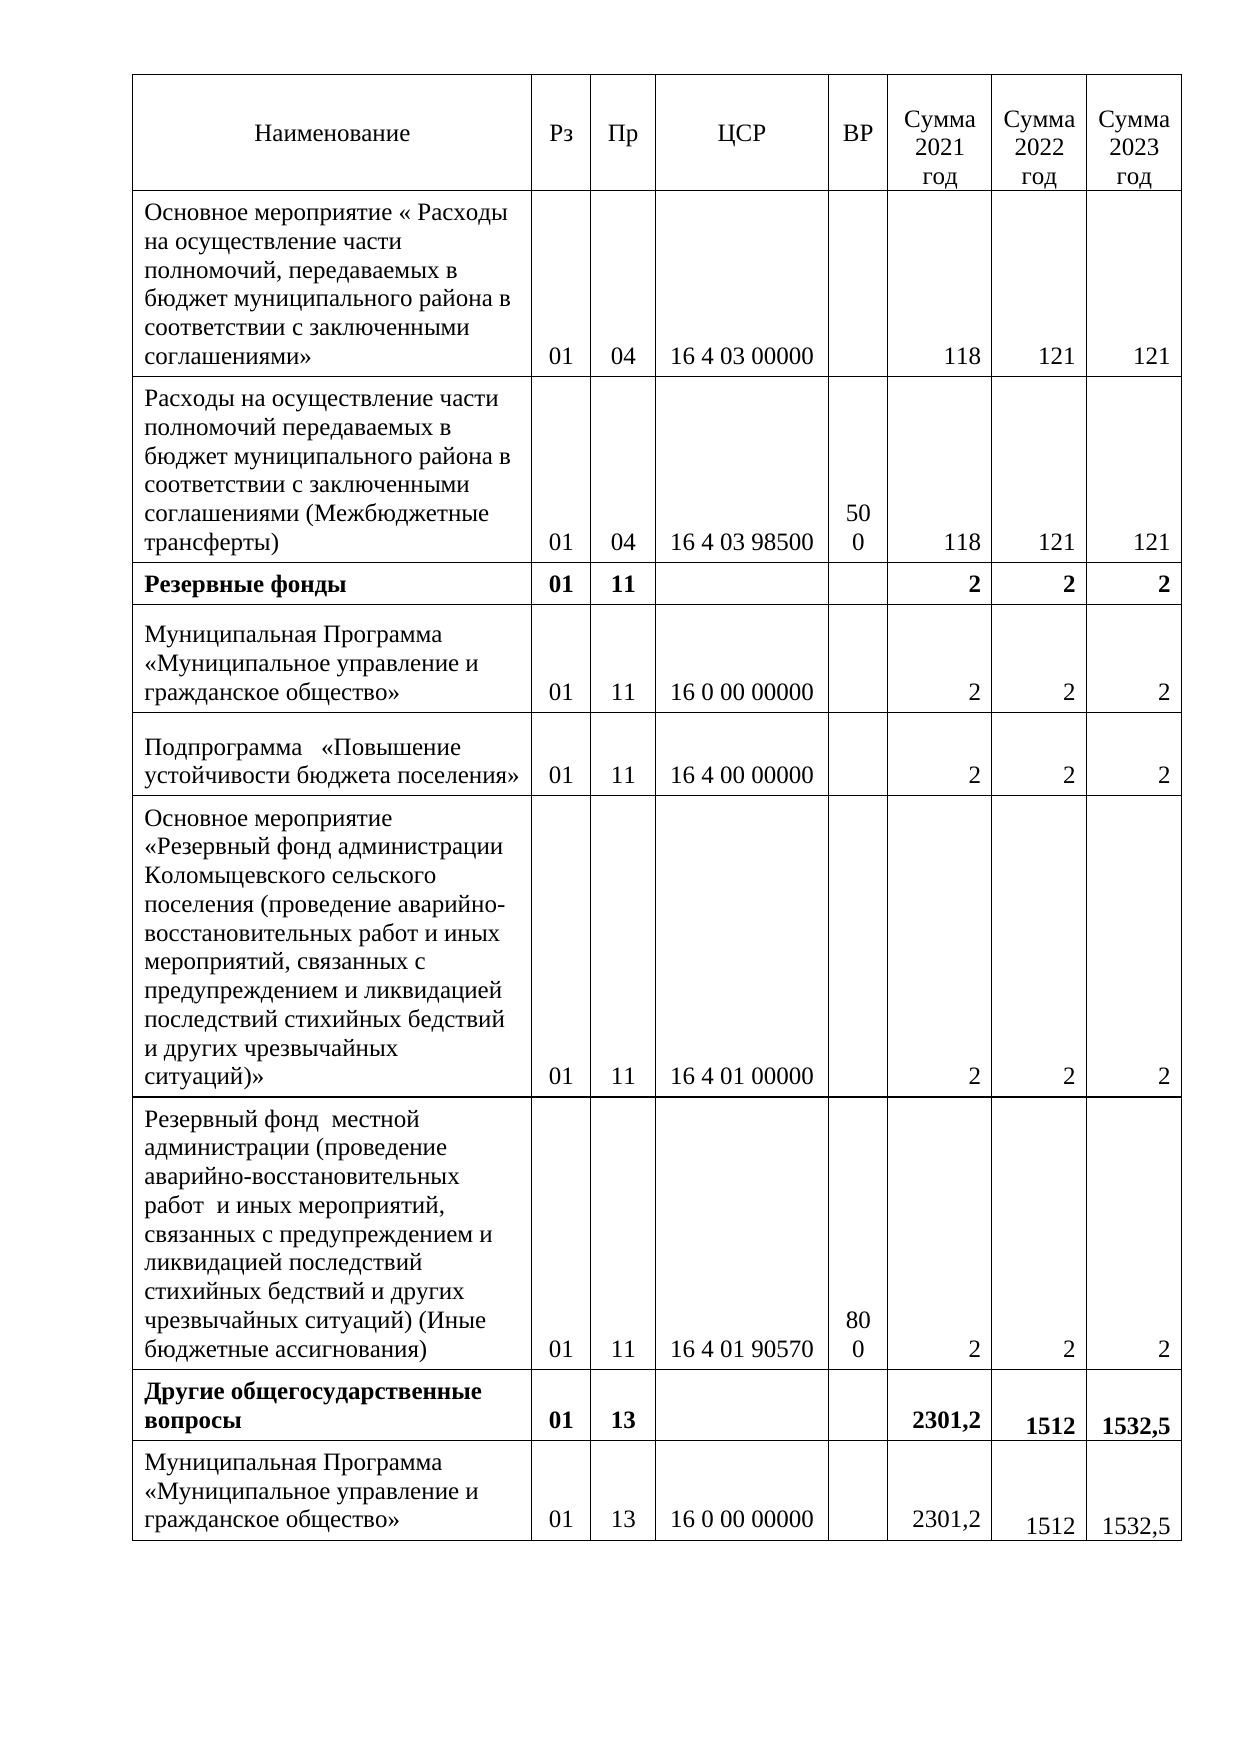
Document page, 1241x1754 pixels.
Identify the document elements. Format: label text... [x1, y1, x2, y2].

table_cell 2 [992, 1098, 1086, 1369]
table_cell 16 4 01 00000 [656, 796, 828, 1096]
table_cell 121 [992, 191, 1086, 376]
table_cell [829, 1370, 887, 1440]
table_cell 01 [532, 191, 590, 376]
table_cell 2 [992, 796, 1086, 1096]
table_cell 2 [888, 713, 991, 795]
table_cell 2 [1087, 713, 1181, 795]
table_cell Муниципальная Программа «Муниципальное управление и гражданское общество» [133, 1441, 531, 1539]
table_cell 11 [591, 605, 655, 712]
table_cell 2 [992, 605, 1086, 712]
table_header Сумма 2023 год [1087, 75, 1181, 190]
table_cell 01 [532, 1370, 590, 1440]
table_cell 16 4 03 98500 [656, 377, 828, 562]
table_header Сумма 2021 год [888, 75, 991, 190]
table_cell 1512 [992, 1441, 1086, 1539]
table_cell 04 [591, 191, 655, 376]
table_cell 500 [829, 377, 887, 562]
table_cell 800 [829, 1098, 887, 1369]
table_cell [829, 191, 887, 376]
table_cell 01 [532, 377, 590, 562]
table_header Наименование [133, 75, 531, 190]
table_cell Резервные фонды [133, 563, 531, 604]
table_cell Основное мероприятие « Расходы на осуществление части полномочий, передаваемых в бюджет муниципального района в соответствии с заключенными соглашениями» [133, 191, 531, 376]
table_cell 11 [591, 1098, 655, 1369]
table_cell 2301,2 [888, 1370, 991, 1440]
table_cell 11 [591, 796, 655, 1096]
table_cell 1532,5 [1087, 1370, 1181, 1440]
table_cell 118 [888, 377, 991, 562]
table_cell 1532,5 [1087, 1441, 1181, 1539]
table_header Рз [532, 75, 590, 190]
table_cell Резервный фонд местной администрации (проведение аварийно-восстановительных работ и иных мероприятий, связанных с предупреждением и ликвидацией последствий стихийных бедствий и других чрезвычайных ситуаций) (Иные бюджетные ассигнования) [133, 1098, 531, 1369]
table_cell 2 [888, 563, 991, 604]
table_cell 121 [1087, 377, 1181, 562]
table_cell [829, 796, 887, 1096]
table_cell Основное мероприятие «Резервный фонд администрации Коломыцевского сельского поселения (проведение аварийно-восстановительных работ и иных мероприятий, связанных с предупреждением и ликвидацией последствий стихийных бедствий и других чрезвычайных ситуаций)» [133, 796, 531, 1096]
table_cell 16 4 00 00000 [656, 713, 828, 795]
table_cell 118 [888, 191, 991, 376]
table_cell 04 [591, 377, 655, 562]
table_header ВР [829, 75, 887, 190]
table_cell 11 [591, 713, 655, 795]
table_cell 2 [992, 563, 1086, 604]
table_cell Подпрограмма «Повышение устойчивости бюджета поселения» [133, 713, 531, 795]
table_cell 13 [591, 1441, 655, 1539]
table_cell 1512 [992, 1370, 1086, 1440]
table_cell [829, 713, 887, 795]
table_cell 01 [532, 713, 590, 795]
table_header Пр [591, 75, 655, 190]
table_header Сумма 2022 год [992, 75, 1086, 190]
table_cell 01 [532, 605, 590, 712]
table_cell [656, 563, 828, 604]
table_cell 2 [888, 1098, 991, 1369]
table_cell 16 0 00 00000 [656, 605, 828, 712]
table_cell [656, 1370, 828, 1440]
table_cell 11 [591, 563, 655, 604]
table_cell 01 [532, 1098, 590, 1369]
table_cell 01 [532, 1441, 590, 1539]
table_cell 2301,2 [888, 1441, 991, 1539]
table_cell 2 [888, 796, 991, 1096]
table_cell 121 [1087, 191, 1181, 376]
table_cell [829, 605, 887, 712]
table_cell 2 [1087, 563, 1181, 604]
table_cell 16 4 03 00000 [656, 191, 828, 376]
table_cell 01 [532, 796, 590, 1096]
table_cell 2 [1087, 796, 1181, 1096]
table_cell 2 [1087, 605, 1181, 712]
table_cell Другие общегосударственные вопросы [133, 1370, 531, 1440]
table_cell [829, 1441, 887, 1539]
table_cell [829, 563, 887, 604]
table_cell 01 [532, 563, 590, 604]
table_cell 16 4 01 90570 [656, 1098, 828, 1369]
table_cell Муниципальная Программа «Муниципальное управление и гражданское общество» [133, 605, 531, 712]
table_cell 2 [888, 605, 991, 712]
table_cell 16 0 00 00000 [656, 1441, 828, 1539]
table_cell 2 [1087, 1098, 1181, 1369]
table_cell 121 [992, 377, 1086, 562]
table_cell Расходы на осуществление части полномочий передаваемых в бюджет муниципального района в соответствии с заключенными соглашениями (Межбюджетные трансферты) [133, 377, 531, 562]
table_cell 2 [992, 713, 1086, 795]
table_header ЦСР [656, 75, 828, 190]
table_cell 13 [591, 1370, 655, 1440]
